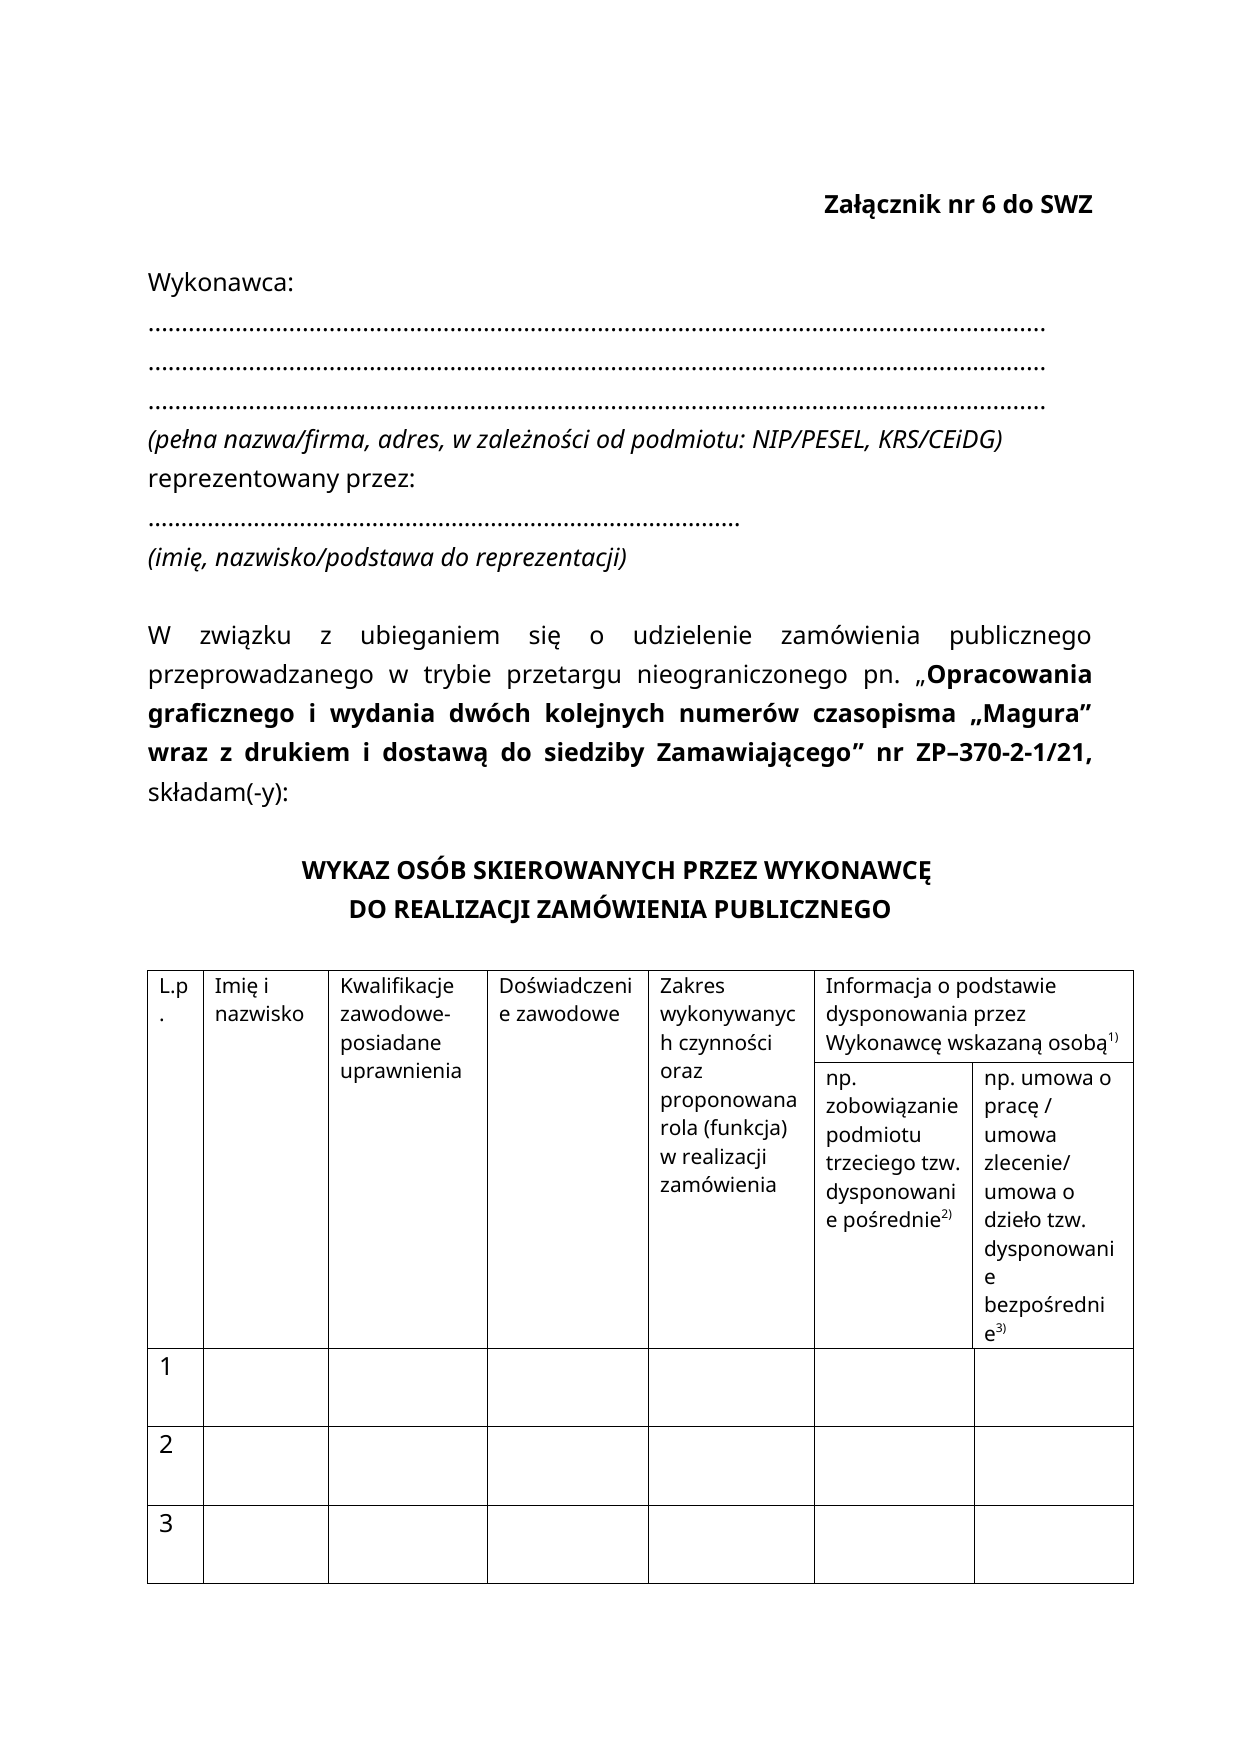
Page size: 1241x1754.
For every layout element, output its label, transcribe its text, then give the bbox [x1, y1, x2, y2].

text (pełna nazwa/firma, adres, w zależności od podmiotu: NIP/PESEL, KRS/CEiDG) [148, 422, 1093, 456]
table_cell [204, 1506, 328, 1583]
text Wykonawca: [148, 265, 1093, 299]
text WYKAZ OSÓB SKIEROWANYCH PRZEZ WYKONAWCĘ DO REALIZACJI ZAMÓWIENIA PUBLICZNEGO [148, 853, 1093, 926]
text ...................................................................................................................................... [148, 383, 1093, 417]
table_cell 1 [148, 1349, 203, 1426]
text ...................................................................................................................................... [148, 343, 1093, 377]
text reprezentowany przez: [148, 461, 1093, 495]
table_header Kwalifikacje zawodowe- posiadane uprawnienia [329, 971, 487, 1347]
table_cell [649, 1427, 814, 1504]
table_cell 2 [148, 1427, 203, 1504]
table_cell [975, 1427, 1133, 1504]
table_header Imię i nazwisko [204, 971, 328, 1347]
table_cell [815, 1427, 974, 1504]
table_cell [329, 1506, 487, 1583]
table_cell [488, 1349, 648, 1426]
text Załącznik nr 6 do SWZ [148, 187, 1093, 221]
text ……………………………………………………………………………… [148, 500, 1093, 534]
table_cell [649, 1349, 814, 1426]
table_header L.p. [148, 971, 203, 1347]
table_cell np. umowa o pracę / umowa zlecenie/ umowa o dzieło tzw. dysponowanie bezpośrednie3) [973, 1063, 1133, 1347]
table_cell [329, 1349, 487, 1426]
table_header Zakres wykonywanych czynności oraz proponowana rola (funkcja) w realizacji zamówienia [649, 971, 814, 1347]
table_header Informacja o podstawie dysponowania przez Wykonawcę wskazaną osobą1) [815, 971, 1133, 1062]
table_cell [649, 1506, 814, 1583]
table_cell [329, 1427, 487, 1504]
text ...................................................................................................................................... [148, 304, 1093, 338]
table_cell [204, 1349, 328, 1426]
table_cell np. zobowiązanie podmiotu trzeciego tzw. dysponowanie pośrednie2) [815, 1063, 972, 1347]
table_cell [488, 1506, 648, 1583]
table_cell [975, 1349, 1133, 1426]
table_cell [815, 1506, 974, 1583]
table_cell [488, 1427, 648, 1504]
table_cell [204, 1427, 328, 1504]
text (imię, nazwisko/podstawa do reprezentacji) [148, 539, 1093, 573]
text W związku z ubieganiem się o udzielenie zamówienia publicznego przeprowadzanego w trybie przetargu nieograniczonego pn. „Opracowania graficznego i wydania dwóch kolejnych numerów czasopisma „Magura” wraz z drukiem i dostawą do siedziby Zamawiającego” nr ZP–370-2-1/21, składam(-y): [148, 618, 1093, 808]
table_cell [815, 1349, 974, 1426]
table_cell 3 [148, 1506, 203, 1583]
table_header Doświadczenie zawodowe [488, 971, 648, 1347]
table_cell [975, 1506, 1133, 1583]
